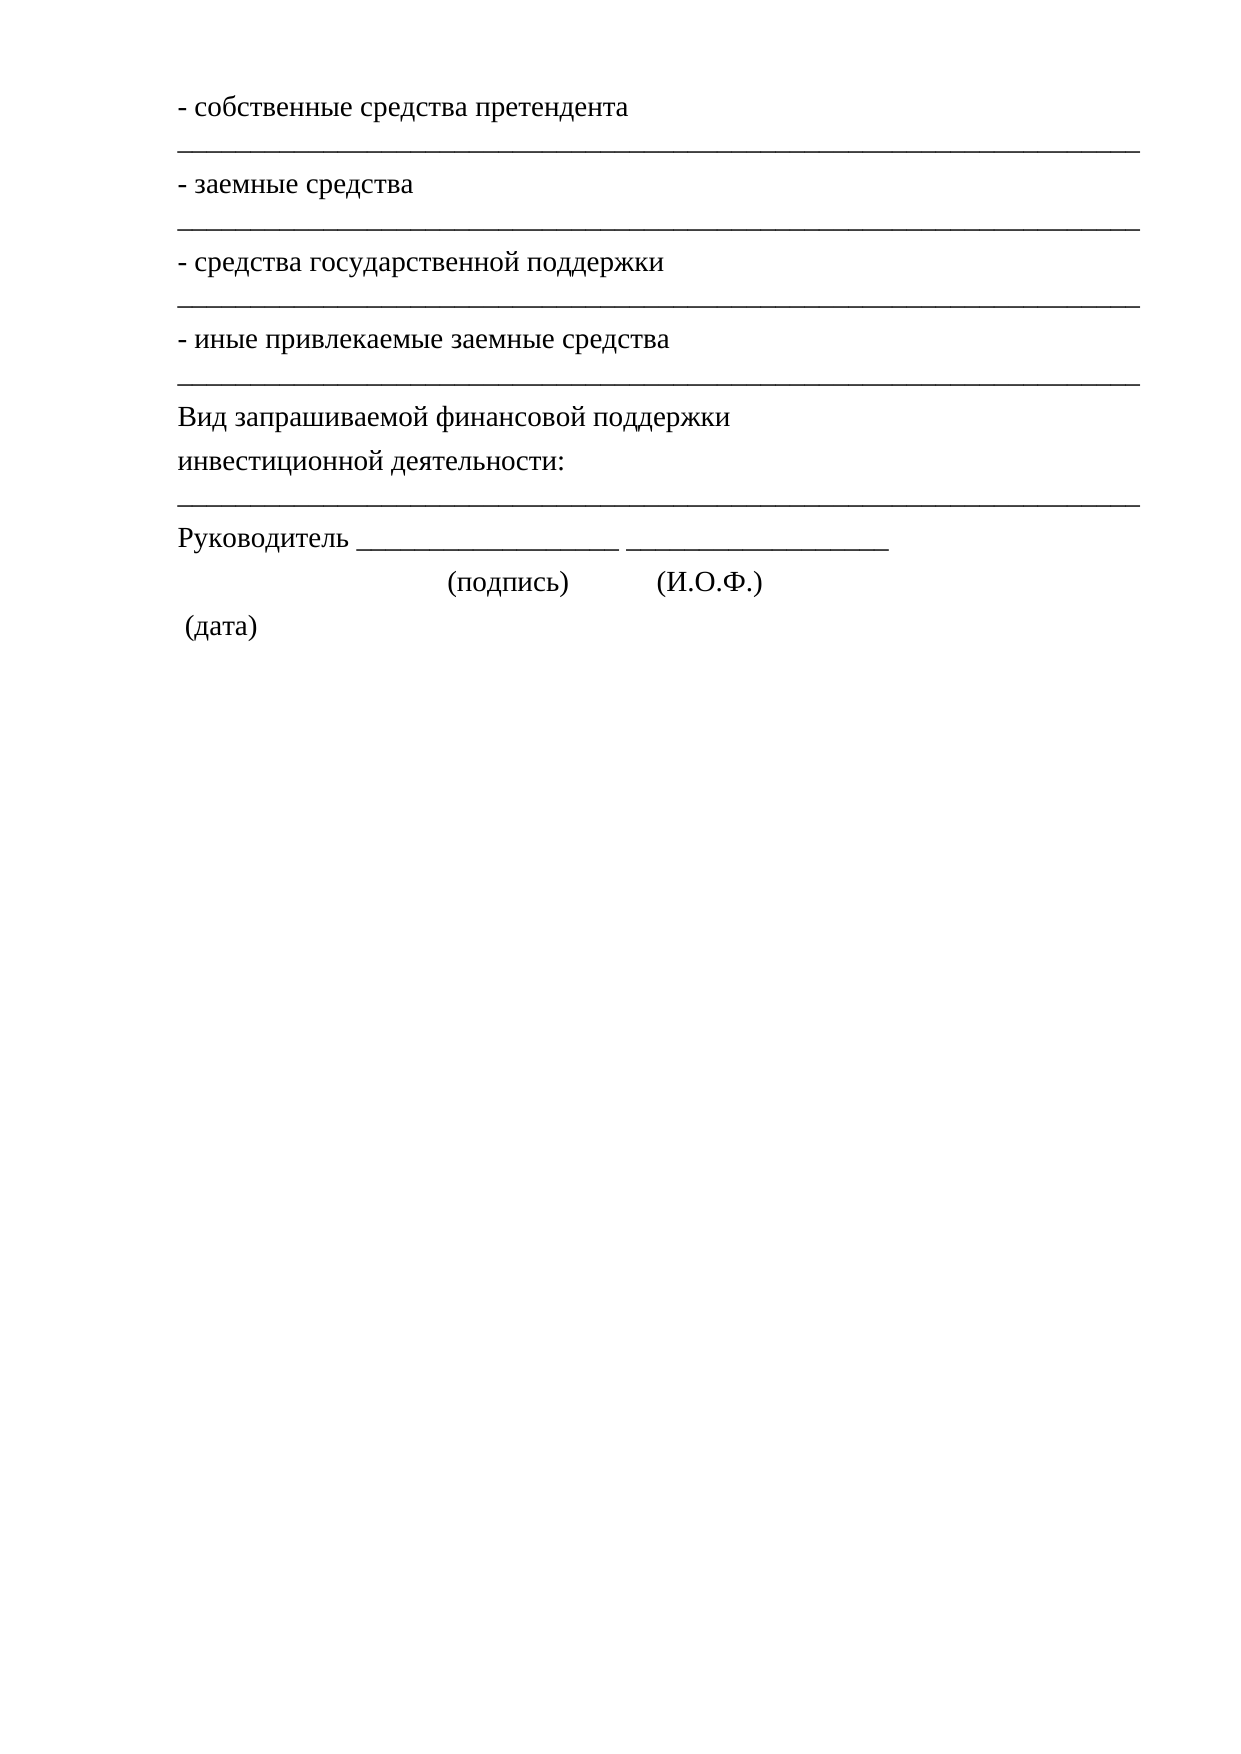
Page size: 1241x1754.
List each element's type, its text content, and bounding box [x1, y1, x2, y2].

text Вид запрашиваемой финансовой поддержки [177, 399, 1152, 432]
text - заемные средства __________________________________________________________________ [177, 166, 1152, 233]
text (подпись) (И.О.Ф.) [177, 564, 1152, 598]
text - иные привлекаемые заемные средства __________________________________________________________________ [177, 321, 1152, 388]
text инвестиционной деятельности: __________________________________________________________________ [177, 443, 1152, 510]
text (дата) [177, 608, 1152, 642]
text - собственные средства претендента __________________________________________________________________ [177, 89, 1152, 156]
text Руководитель __________________ __________________ [177, 520, 1152, 554]
text - средства государственной поддержки __________________________________________________________________ [177, 244, 1152, 311]
